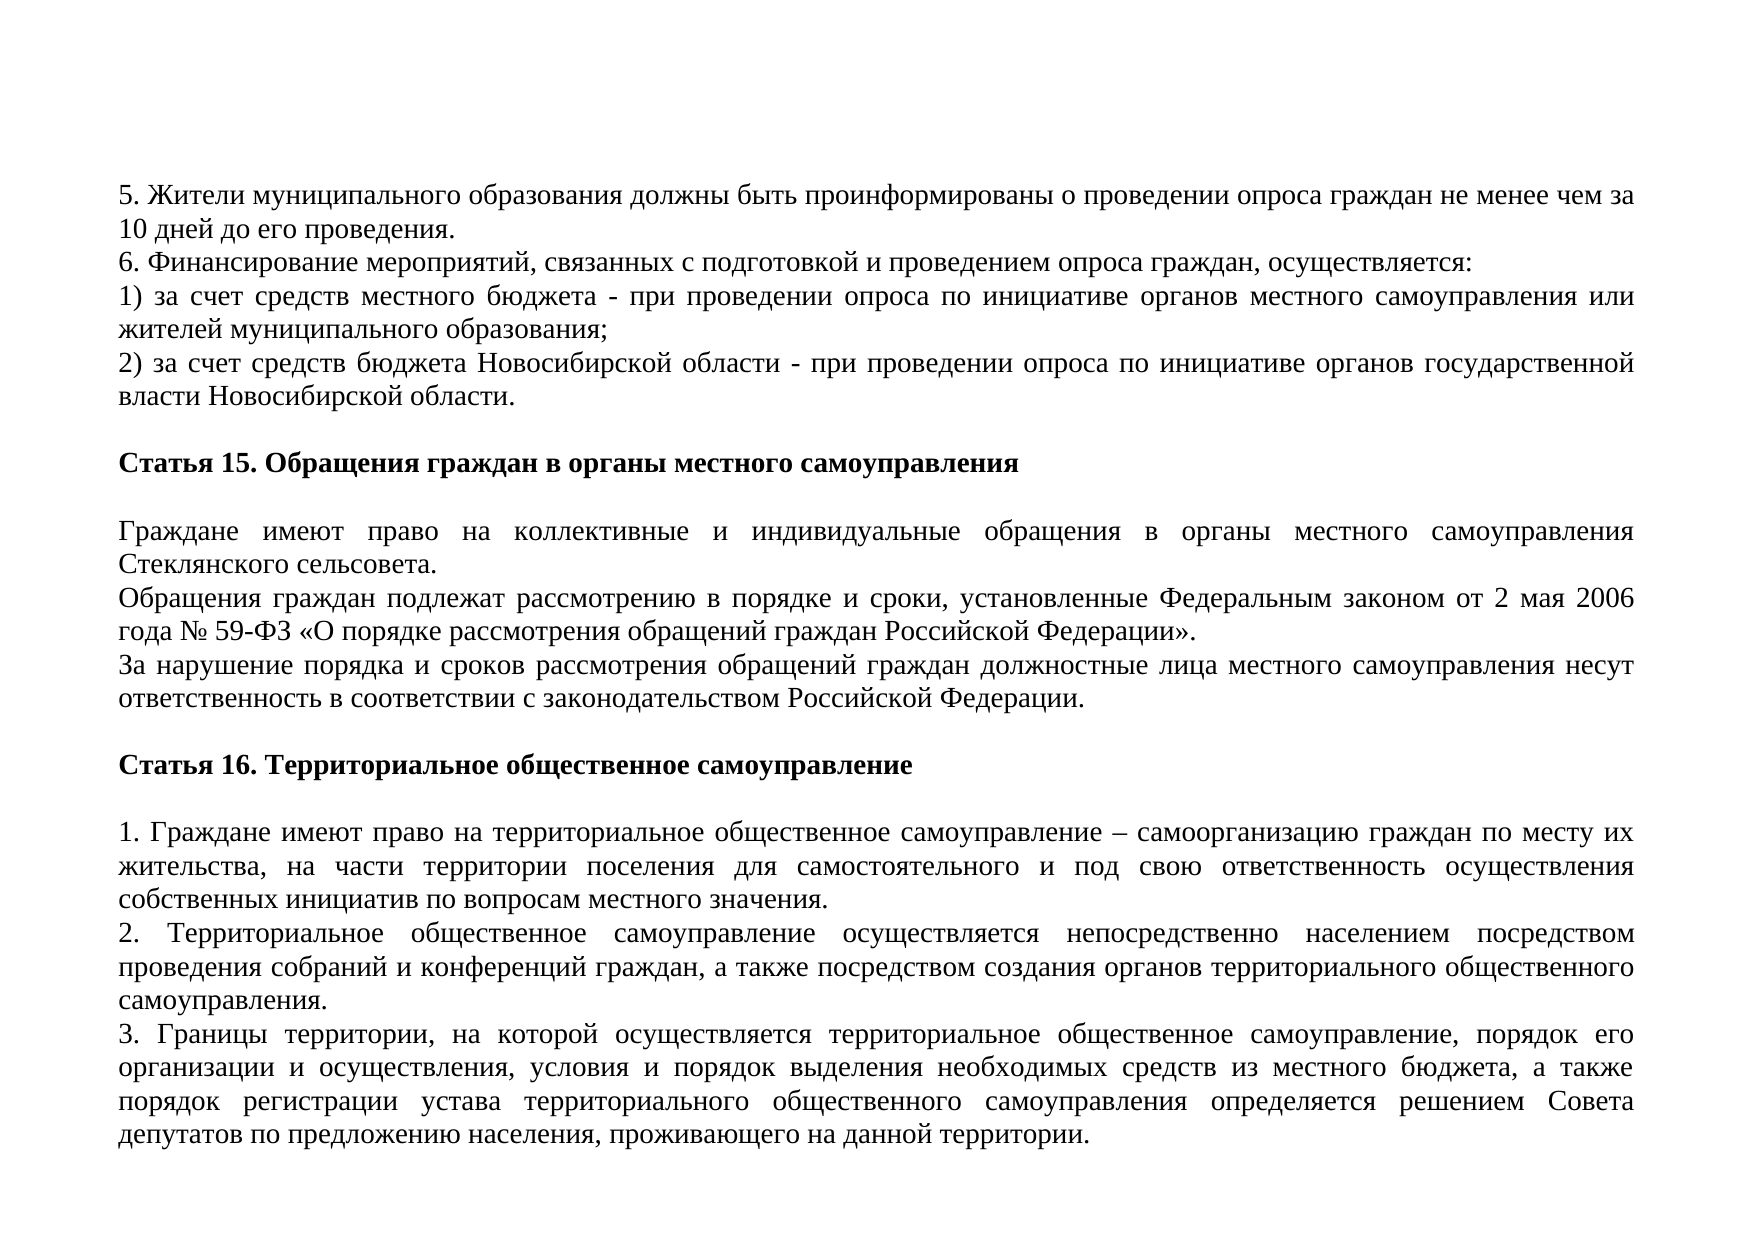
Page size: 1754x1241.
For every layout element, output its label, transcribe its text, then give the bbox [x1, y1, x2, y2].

text 6. Финансирование мероприятий, связанных с подготовкой и проведением опроса граждан, осуществляется: [118, 244, 1636, 278]
text Обращения граждан подлежат рассмотрению в порядке и сроки, установленные Федеральным законом от 2 мая 2006 года № 59-ФЗ «О порядке рассмотрения обращений граждан Российской Федерации». [118, 580, 1636, 647]
text Граждане имеют право на коллективные и индивидуальные обращения в органы местного самоуправления Стеклянского сельсовета. [118, 513, 1636, 580]
text 1) за счет средств местного бюджета - при проведении опроса по инициативе органов местного самоуправления или жителей муниципального образования; [118, 278, 1636, 345]
text 1. Граждане имеют право на территориальное общественное самоуправление – самоорганизацию граждан по месту их жительства, на части территории поселения для самостоятельного и под свою ответственность осуществления собственных инициатив по вопросам местного значения. [118, 814, 1636, 915]
text Статья 16. Территориальное общественное самоуправление [118, 747, 1636, 781]
text 2) за счет средств бюджета Новосибирской области - при проведении опроса по инициативе органов государственной власти Новосибирской области. [118, 345, 1636, 412]
text За нарушение порядка и сроков рассмотрения обращений граждан должностные лица местного самоуправления несут ответственность в соответствии с законодательством Российской Федерации. [118, 647, 1636, 714]
text 3. Границы территории, на которой осуществляется территориальное общественное самоуправление, порядок его организации и осуществления, условия и порядок выделения необходимых средств из местного бюджета, а также порядок регистрации устава территориального общественного самоуправления определяется решением Совета депутатов по предложению населения, проживающего на данной территории. [118, 1016, 1636, 1150]
text 2. Территориальное общественное самоуправление осуществляется непосредственно населением посредством проведения собраний и конференций граждан, а также посредством создания органов территориального общественного самоуправления. [118, 915, 1636, 1016]
text 5. Жители муниципального образования должны быть проинформированы о проведении опроса граждан не менее чем за 10 дней до его проведения. [118, 177, 1636, 244]
text Статья 15. Обращения граждан в органы местного самоуправления [118, 446, 1636, 479]
